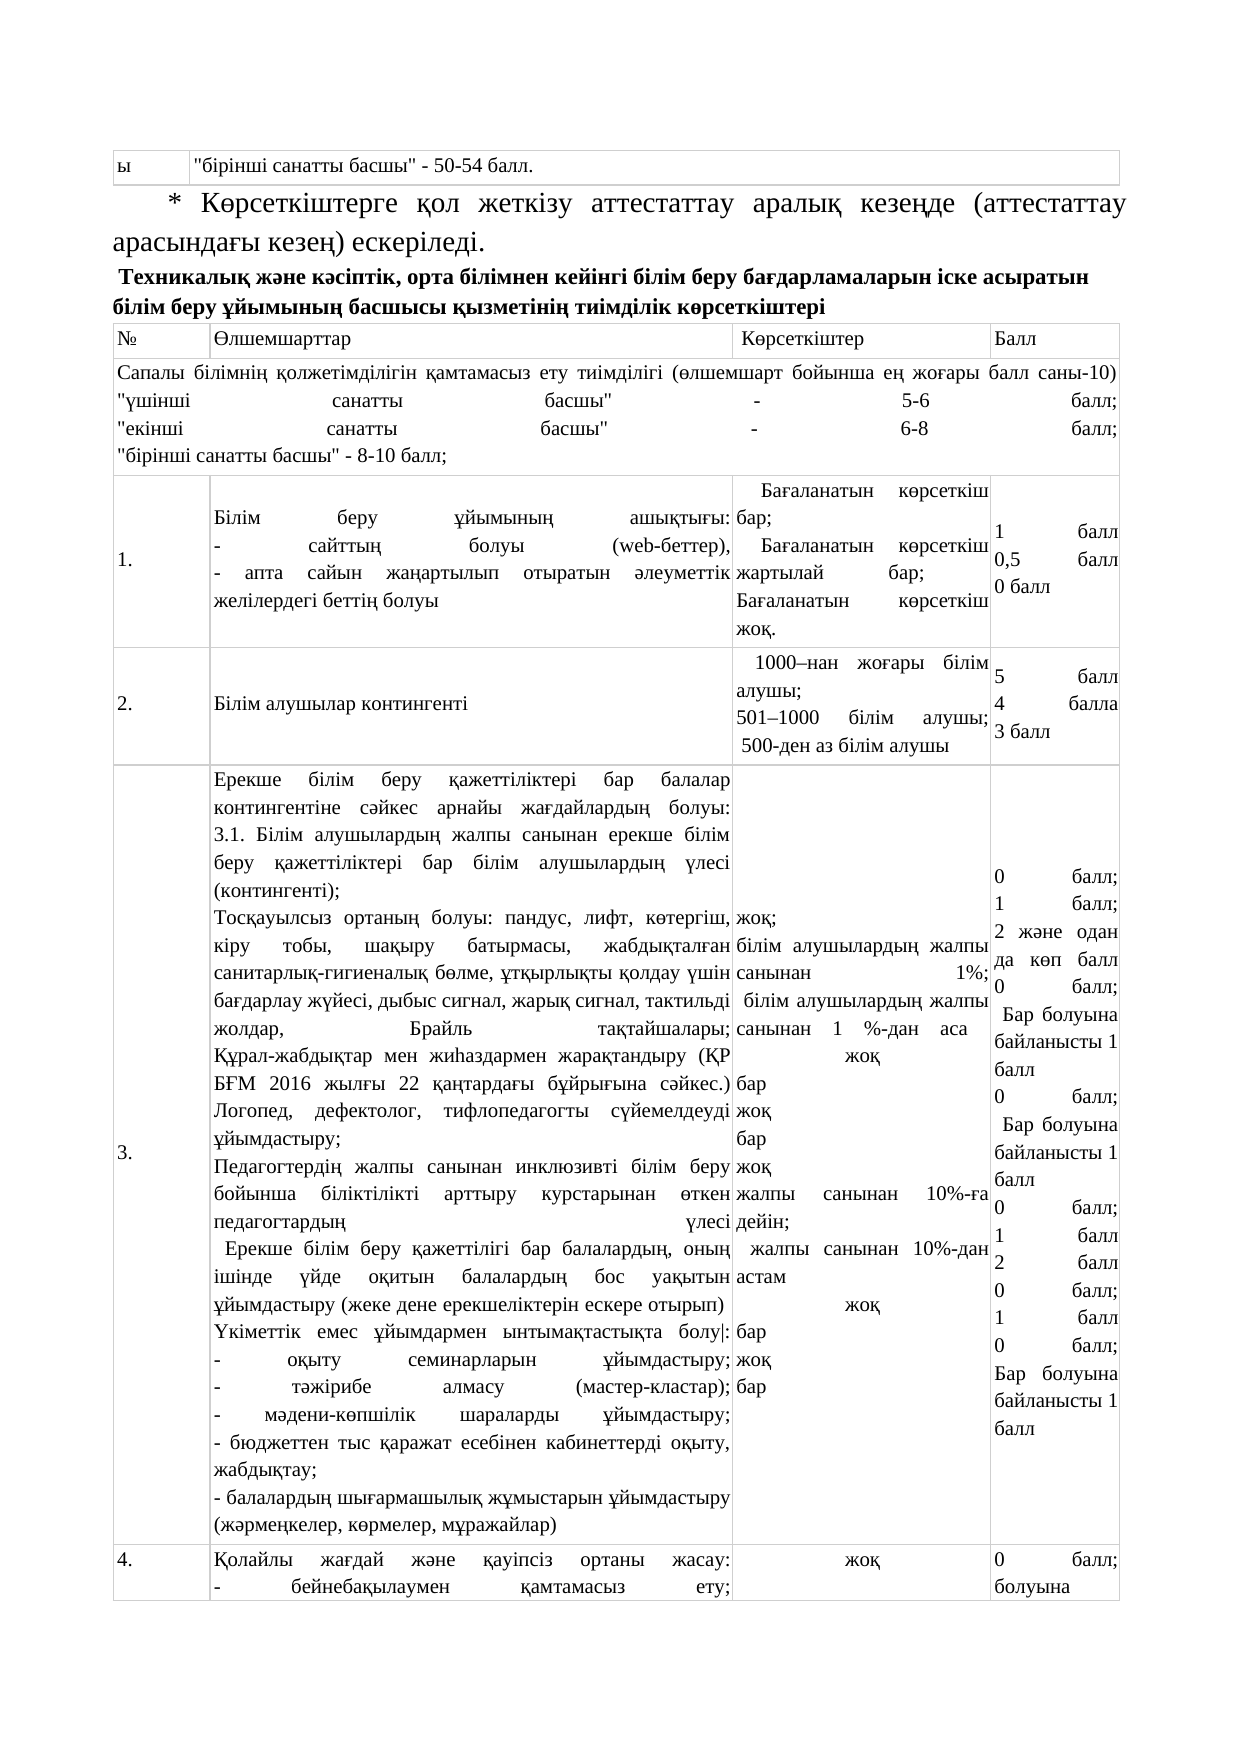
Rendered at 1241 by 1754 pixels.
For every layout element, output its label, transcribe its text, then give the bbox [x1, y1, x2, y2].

table_cell Білім беру ұйымының ашықтығы: - сайттың болуы (web-беттер), - апта сайын жаңартылып отыратын әлеуметтік желілердегі беттің болуы [211, 476, 732, 647]
table_cell 0 балл; 1 балл; 2 және одан да көп балл 0 балл; Бар болуына байланысты 1 балл 0 балл; Бар болуына байланысты 1 балл 0 балл; 1 балл 2 балл 0 балл; 1 балл 0 балл; Бар болуына байланысты 1 балл [991, 766, 1119, 1544]
text * Көрсеткіштерге қол жеткізу аттестаттау аралық кезеңде (аттестаттау арасындағы кезең) ескеріледі. [112, 186, 1128, 258]
table_cell Ерекше білім беру қажеттіліктері бар балалар контингентіне сәйкес арнайы жағдайлардың болуы: 3.1. Білім алушылардың жалпы санынан ерекше білім беру қажеттіліктері бар білім алушылардың үлесі (контингенті); Тосқауылсыз ортаның болуы: пандус, лифт, көтергіш, кіру тобы, шақыру батырмасы, жабдықталған санитарлық-гигиеналық бөлме, ұтқырлықты қолдау үшін бағдарлау жүйесі, дыбыс сигнал, жарық сигнал, тактильді жолдар, Брайль тақтайшалары; Құрал-жабдықтар мен жиһаздармен жарақтандыру (ҚР БҒМ 2016 жылғы 22 қаңтардағы бұйрығына сәйкес.) Логопед, дефектолог, тифлопедагогты сүйемелдеуді ұйымдастыру; Педагогтердің жалпы санынан инклюзивті білім беру бойынша біліктілікті арттыру курстарынан өткен педагогтардың үлесі Ерекше білім беру қажеттілігі бар балалардың, оның ішінде үйде оқитын балалардың бос уақытын ұйымдастыру (жеке дене ерекшеліктерін ескере отырып) Үкіметтік емес ұйымдармен ынтымақтастықта болу|: - оқыту семинарларын ұйымдастыру; - тәжірибе алмасу (мастер-кластар); - мәдени-көпшілік шараларды ұйымдастыру; - бюджеттен тыс қаражат есебінен кабинеттерді оқыту, жабдықтау; - балалардың шығармашылық жұмыстарын ұйымдастыру (жәрмеңкелер, көрмелер, мұражайлар) [211, 766, 732, 1544]
table_cell 4. [114, 1545, 209, 1600]
table_cell Білім алушылар контингенті [211, 648, 732, 764]
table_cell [211, 1545, 732, 1600]
table_header Балл [991, 324, 1119, 357]
table_cell Сапалы білімнің қолжетімділігін қамтамасыз ету тиімділігі (өлшемшарт бойынша ең жоғары балл саны-10) "үшінші санатты басшы" - 5-6 балл; "екінші санатты басшы" - 6-8 балл; "бірінші санатты басшы" - 8-10 балл; [114, 359, 1119, 475]
table_cell 1 балл 0,5 балл 0 балл [991, 476, 1119, 647]
text Техникалық және кәсіптік, орта білімнен кейінгі білім беру бағдарламаларын іске асыратын білім беру ұйымының басшысы қызметінің тиімділік көрсеткіштері [112, 263, 1128, 319]
table_header Көрсеткіштер [733, 324, 990, 357]
table_cell 1000–нан жоғары білім алушы; 501–1000 білім алушы; 500-ден аз білім алушы [733, 648, 990, 764]
table_cell 3. [114, 766, 209, 1544]
table_header Өлшемшарттар [211, 324, 732, 357]
table_cell Бағаланатын көрсеткіш бар; Бағаланатын көрсеткіш жартылай бар; Бағаланатын көрсеткіш жоқ. [733, 476, 990, 647]
table_cell жоқ Бар [733, 1545, 990, 1600]
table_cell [991, 1545, 1119, 1600]
table_cell 2. [114, 648, 209, 764]
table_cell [190, 151, 1119, 184]
table_cell Б а р л ы ғ ы [114, 151, 189, 184]
table_cell жоқ; білім алушылардың жалпы санынан 1%; білім алушылардың жалпы санынан 1 %-дан аса жоқ бар жоқ бар жоқ жалпы санынан 10%-ға дейін; жалпы санынан 10%-дан астам жоқ бар жоқ бар [733, 766, 990, 1544]
table_cell 1. [114, 476, 209, 647]
table_cell 5 балл 4 балла 3 балл [991, 648, 1119, 764]
table_header № [114, 324, 209, 357]
